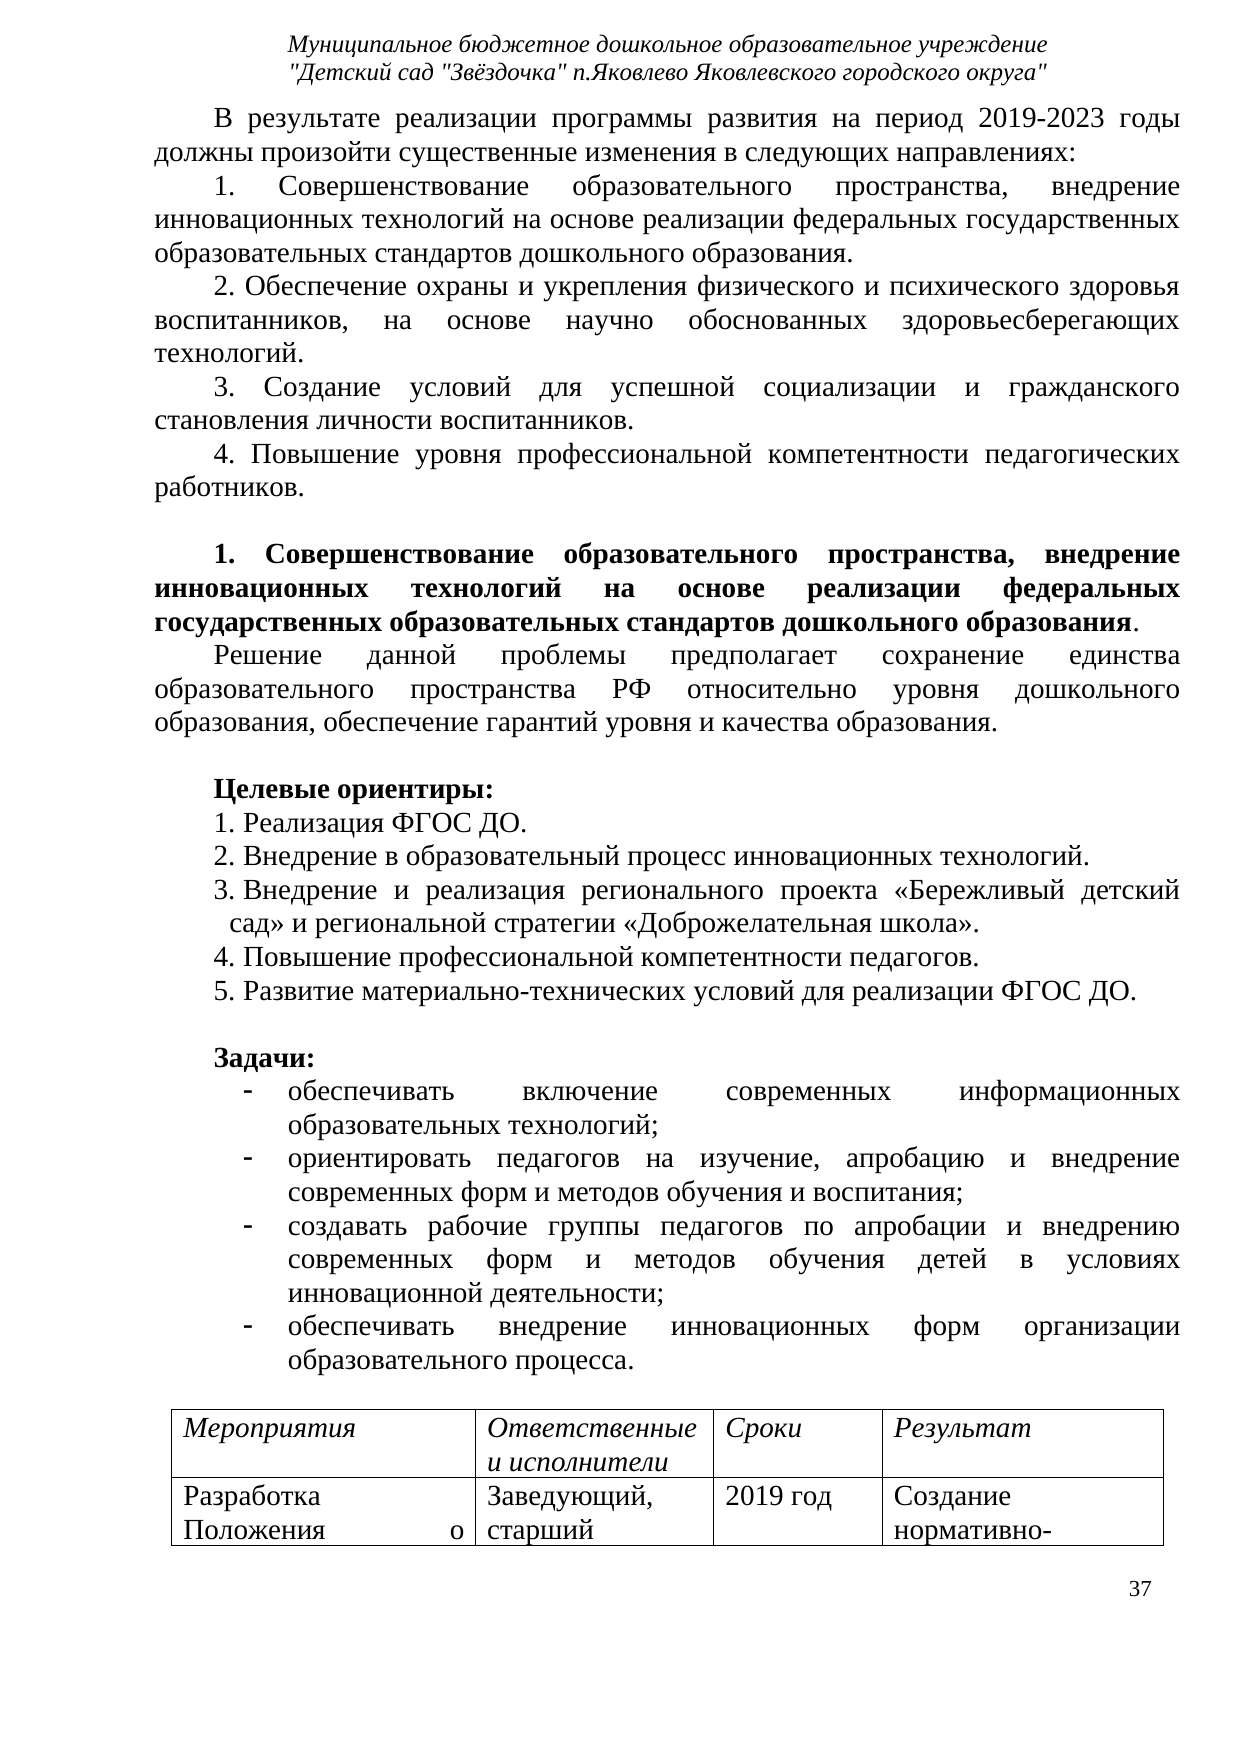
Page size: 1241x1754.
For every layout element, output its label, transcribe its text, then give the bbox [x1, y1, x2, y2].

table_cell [172, 1478, 475, 1545]
text 3. Создание условий для успешной социализации и гражданского становления личности воспитанников. [154, 369, 1181, 436]
table_header Сроки [714, 1410, 882, 1477]
table_header Мероприятия [172, 1410, 475, 1477]
list создавать рабочие группы педагогов по апробации и внедрению современных форм и методов обучения детей в условиях инновационной деятельности; [243, 1208, 1181, 1308]
text Решение данной проблемы предполагает сохранение единства образовательного пространства РФ относительно уровня дошкольного образования, обеспечение гарантий уровня и качества образования. [154, 637, 1181, 738]
list Внедрение в образовательный процесс инновационных технологий. [213, 838, 1181, 872]
text В результате реализации программы развития на период 2019-2023 годы должны произойти существенные изменения в следующих направлениях: [154, 101, 1181, 168]
text Задачи: [154, 1040, 1181, 1073]
text 1. Совершенствование образовательного пространства, внедрение инновационных технологий на основе реализации федеральных государственных образовательных стандартов дошкольного образования. [154, 537, 1181, 637]
table_cell 2019 год [714, 1478, 882, 1545]
text 1. Совершенствование образовательного пространства, внедрение инновационных технологий на основе реализации федеральных государственных образовательных стандартов дошкольного образования. [154, 168, 1181, 268]
table_header Ответственные и исполнители [476, 1410, 713, 1477]
list ориентировать педагогов на изучение, апробацию и внедрение современных форм и методов обучения и воспитания; [243, 1140, 1181, 1208]
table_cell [883, 1478, 1163, 1545]
table_header Результат [883, 1410, 1163, 1477]
list обеспечивать включение современных информационных образовательных технологий; [243, 1073, 1181, 1140]
list Внедрение и реализация регионального проекта «Бережливый детский сад» и региональной стратегии «Доброжелательная школа». [213, 872, 1181, 939]
list обеспечивать внедрение инновационных форм организации образовательного процесса. [243, 1308, 1181, 1376]
list Повышение профессиональной компетентности педагогов. [213, 939, 1181, 973]
text Целевые ориентиры: [154, 771, 1181, 805]
list Реализация ФГОС ДО. [213, 805, 1181, 838]
text 4. Повышение уровня профессиональной компетентности педагогических работников. [154, 436, 1181, 503]
text 2. Обеспечение охраны и укрепления физического и психического здоровья воспитанников, на основе научно обоснованных здоровьесберегающих технологий. [154, 268, 1181, 369]
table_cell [476, 1478, 713, 1545]
list Развитие материально-технических условий для реализации ФГОС ДО. [213, 973, 1181, 1006]
